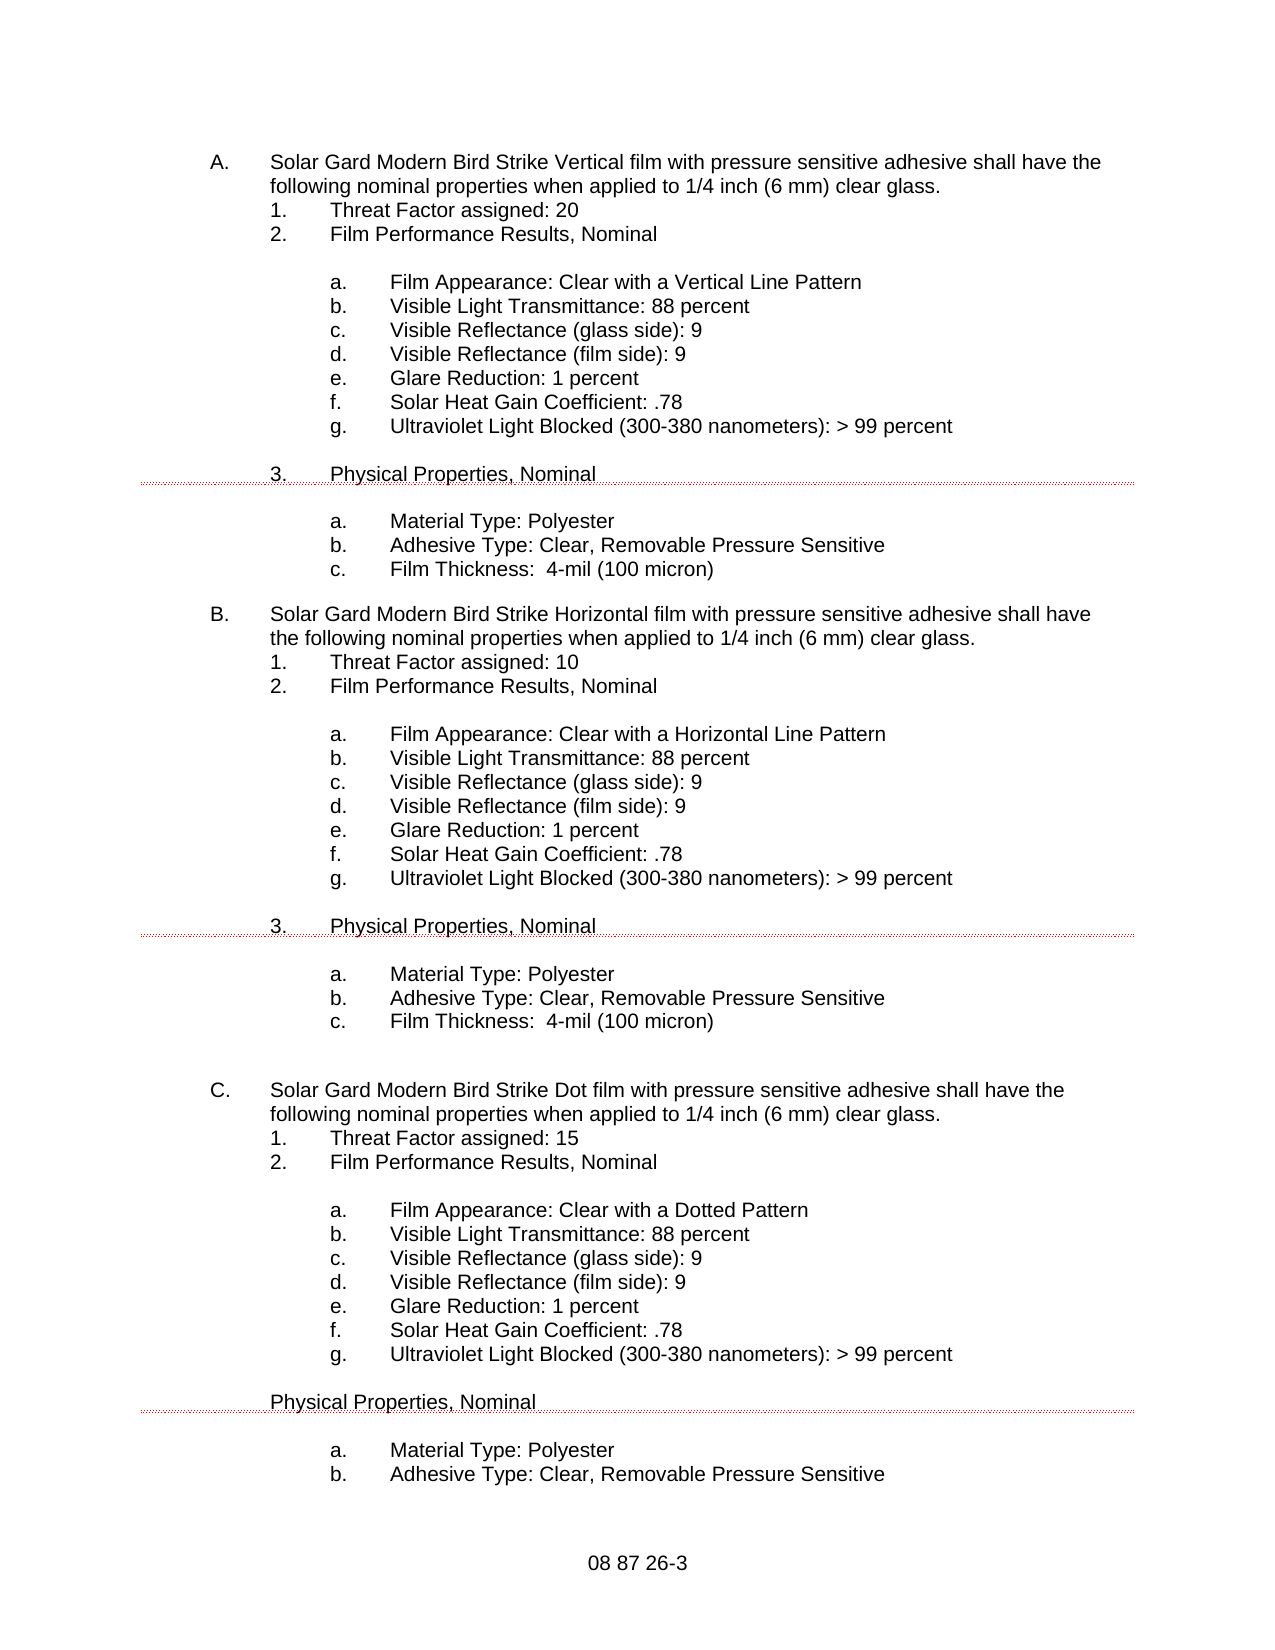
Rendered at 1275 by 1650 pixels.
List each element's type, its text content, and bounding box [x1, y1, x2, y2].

text Material Type: Polyester [330, 509, 1125, 533]
text Threat Factor assigned: 10 [270, 650, 1125, 674]
text Solar Gard Modern Bird Strike Dot film with pressure sensitive adhesive shall have the following nominal properties when applied to 1/4 inch (6 mm) clear glass. [210, 1078, 1125, 1126]
list Ultraviolet Light Blocked (300-380 nanometers): > 99 percent [330, 413, 1125, 437]
list Visible Light Transmittance: 88 percent [330, 746, 1125, 770]
list Solar Heat Gain Coefficient: .78 [330, 389, 1125, 413]
list Visible Reflectance (glass side): 9 [330, 1246, 1125, 1270]
list Visible Light Transmittance: 88 percent [330, 1222, 1125, 1246]
list Visible Reflectance (film side): 9 [330, 1270, 1125, 1294]
list Adhesive Type: Clear, Removable Pressure Sensitive [330, 1461, 1125, 1485]
list Visible Reflectance (film side): 9 [330, 342, 1125, 366]
list Solar Heat Gain Coefficient: .78 [330, 1318, 1125, 1342]
text Adhesive Type: Clear, Removable Pressure Sensitive [330, 985, 1125, 1009]
list Visible Light Transmittance: 88 percent [330, 294, 1125, 318]
list Glare Reduction: 1 percent [330, 366, 1125, 389]
text Material Type: Polyester [330, 961, 1125, 985]
text Solar Gard Modern Bird Strike Vertical film with pressure sensitive adhesive shall have the following nominal properties when applied to 1/4 inch (6 mm) clear glass. [210, 150, 1125, 198]
text Adhesive Type: Clear, Removable Pressure Sensitive [330, 533, 1125, 557]
text Physical Properties, Nominal [270, 461, 1125, 485]
list Glare Reduction: 1 percent [330, 1294, 1125, 1318]
list Film Thickness: 4-mil (100 micron) [330, 1009, 1125, 1033]
list Film Appearance: Clear with a Vertical Line Pattern [330, 270, 1125, 294]
list Solar Heat Gain Coefficient: .78 [330, 842, 1125, 866]
list Physical Properties, Nominal [270, 1389, 1125, 1413]
text Film Performance Results, Nominal [270, 1150, 1125, 1174]
list Film Appearance: Clear with a Horizontal Line Pattern [330, 722, 1125, 746]
list Material Type: Polyester [330, 1437, 1125, 1461]
list Ultraviolet Light Blocked (300-380 nanometers): > 99 percent [330, 1342, 1125, 1366]
list Visible Reflectance (glass side): 9 [330, 770, 1125, 794]
text Physical Properties, Nominal [270, 913, 1125, 937]
list Glare Reduction: 1 percent [330, 818, 1125, 842]
text Film Thickness: 4-mil (100 micron) [330, 557, 1125, 581]
list Film Appearance: Clear with a Dotted Pattern [330, 1198, 1125, 1222]
list Ultraviolet Light Blocked (300-380 nanometers): > 99 percent [330, 866, 1125, 889]
text Threat Factor assigned: 15 [270, 1126, 1125, 1150]
list Visible Reflectance (film side): 9 [330, 794, 1125, 818]
text Threat Factor assigned: 20 [270, 198, 1125, 222]
text Solar Gard Modern Bird Strike Horizontal film with pressure sensitive adhesive shall have the following nominal properties when applied to 1/4 inch (6 mm) clear glass. [210, 602, 1125, 650]
list Visible Reflectance (glass side): 9 [330, 318, 1125, 342]
text Film Performance Results, Nominal [270, 674, 1125, 698]
text Film Performance Results, Nominal [270, 222, 1125, 246]
